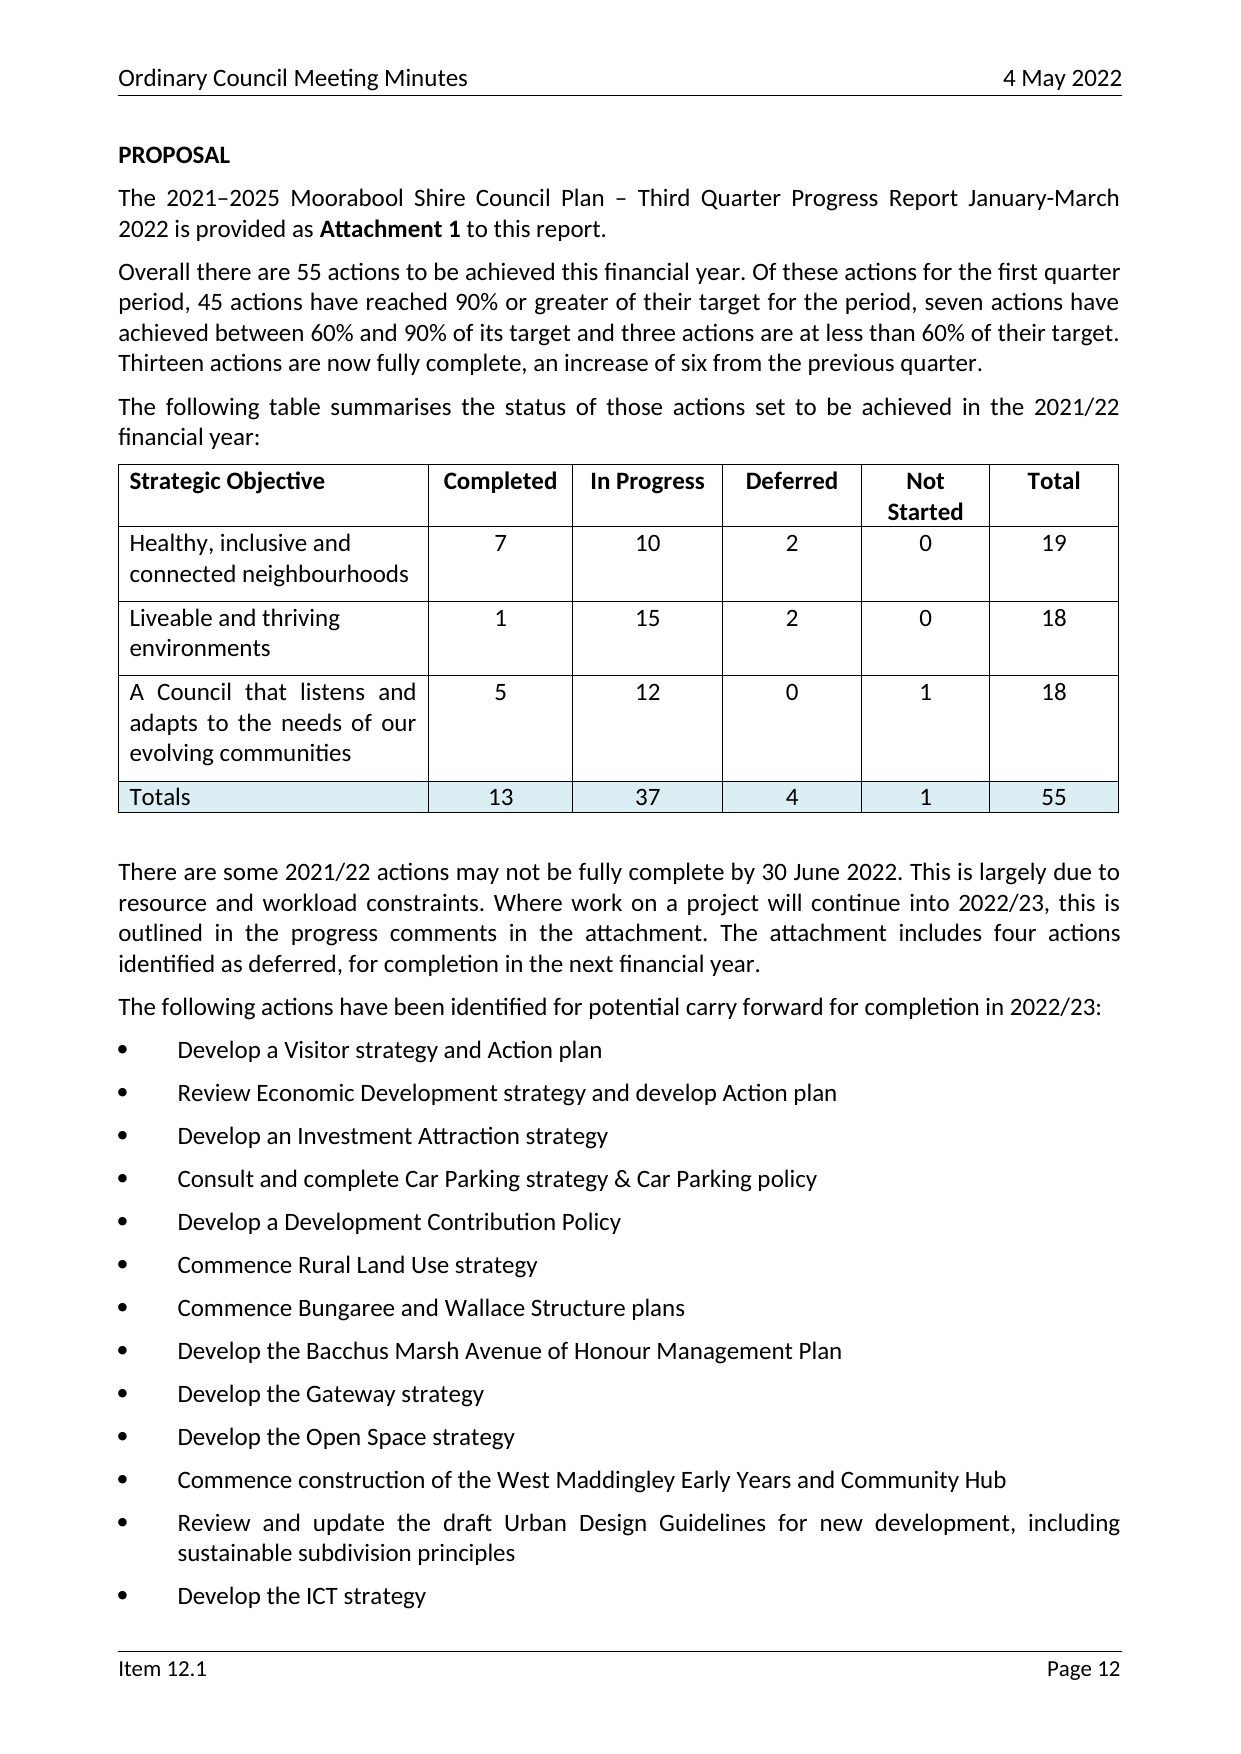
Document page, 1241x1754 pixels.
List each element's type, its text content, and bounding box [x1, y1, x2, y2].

list  Develop the Open Space strategy [118, 1421, 1122, 1451]
list  Develop the ICT strategy [118, 1581, 1122, 1611]
table_cell 0 [862, 527, 989, 601]
table_cell 1 [862, 676, 989, 781]
table_cell Healthy, inclusive and connected neighbourhoods [119, 527, 428, 601]
list  Develop the Gateway strategy [118, 1378, 1122, 1408]
table_header Not Started [862, 465, 989, 526]
list  Develop the Bacchus Marsh Avenue of Honour Management Plan [118, 1335, 1122, 1365]
text The 2021–2025 Moorabool Shire Council Plan – Third Quarter Progress Report January-March 2022 is provided as Attachment 1 to this report. [118, 182, 1122, 243]
table_cell 1 [429, 602, 572, 675]
table_cell 5 [429, 676, 572, 781]
table_cell 19 [990, 527, 1118, 601]
table_cell 12 [573, 676, 722, 781]
table_cell Liveable and thriving environments [119, 602, 428, 675]
text The following table summarises the status of those actions set to be achieved in the 2021/22 financial year: [118, 391, 1122, 452]
subtitle Proposal [118, 139, 1122, 170]
list  Review and update the draft Urban Design Guidelines for new development, including sustainable subdivision principles [118, 1507, 1122, 1568]
table_cell 13 [429, 782, 572, 812]
table_cell 37 [573, 782, 722, 812]
list  Consult and complete Car Parking strategy & Car Parking policy [118, 1163, 1122, 1193]
table_cell 10 [573, 527, 722, 601]
table_header In Progress [573, 465, 722, 526]
table_cell 18 [990, 602, 1118, 675]
list  Commence Rural Land Use strategy [118, 1249, 1122, 1279]
table_header Strategic Objective [119, 465, 428, 526]
table_cell 55 [990, 782, 1118, 812]
list  Develop an Investment Attraction strategy [118, 1120, 1122, 1150]
table_cell A Council that listens and adapts to the needs of our evolving communities [119, 676, 428, 781]
list  Develop a Visitor strategy and Action plan [118, 1034, 1122, 1064]
table_header Completed [429, 465, 572, 526]
table_header Deferred [723, 465, 861, 526]
list There are some 2021/22 actions may not be fully complete by 30 June 2022. This is largely due to resource and workload constraints. Where work on a project will continue into 2022/23, this is outlined in the progress comments in the attachment. The attachment includes four actions identified as deferred, for completion in the next financial year. [118, 856, 1122, 978]
table_cell 2 [723, 602, 861, 675]
table_cell Totals [119, 782, 428, 812]
table_cell 15 [573, 602, 722, 675]
table_header Total [990, 465, 1118, 526]
table_cell 18 [990, 676, 1118, 781]
list  Review Economic Development strategy and develop Action plan [118, 1077, 1122, 1107]
list  Commence Bungaree and Wallace Structure plans [118, 1292, 1122, 1322]
list  Develop a Development Contribution Policy [118, 1206, 1122, 1236]
table_cell 1 [862, 782, 989, 812]
list The following actions have been identified for potential carry forward for completion in 2022/23: [118, 991, 1122, 1021]
list  Commence construction of the West Maddingley Early Years and Community Hub [118, 1464, 1122, 1494]
table_cell 0 [723, 676, 861, 781]
table_cell 4 [723, 782, 861, 812]
table_cell 7 [429, 527, 572, 601]
text Overall there are 55 actions to be achieved this financial year. Of these actions for the first quarter period, 45 actions have reached 90% or greater of their target for the period, seven actions have achieved between 60% and 90% of its target and three actions are at less than 60% of their target. Thirteen actions are now fully complete, an increase of six from the previous quarter. [118, 256, 1122, 378]
table_cell 2 [723, 527, 861, 601]
table_cell 0 [862, 602, 989, 675]
